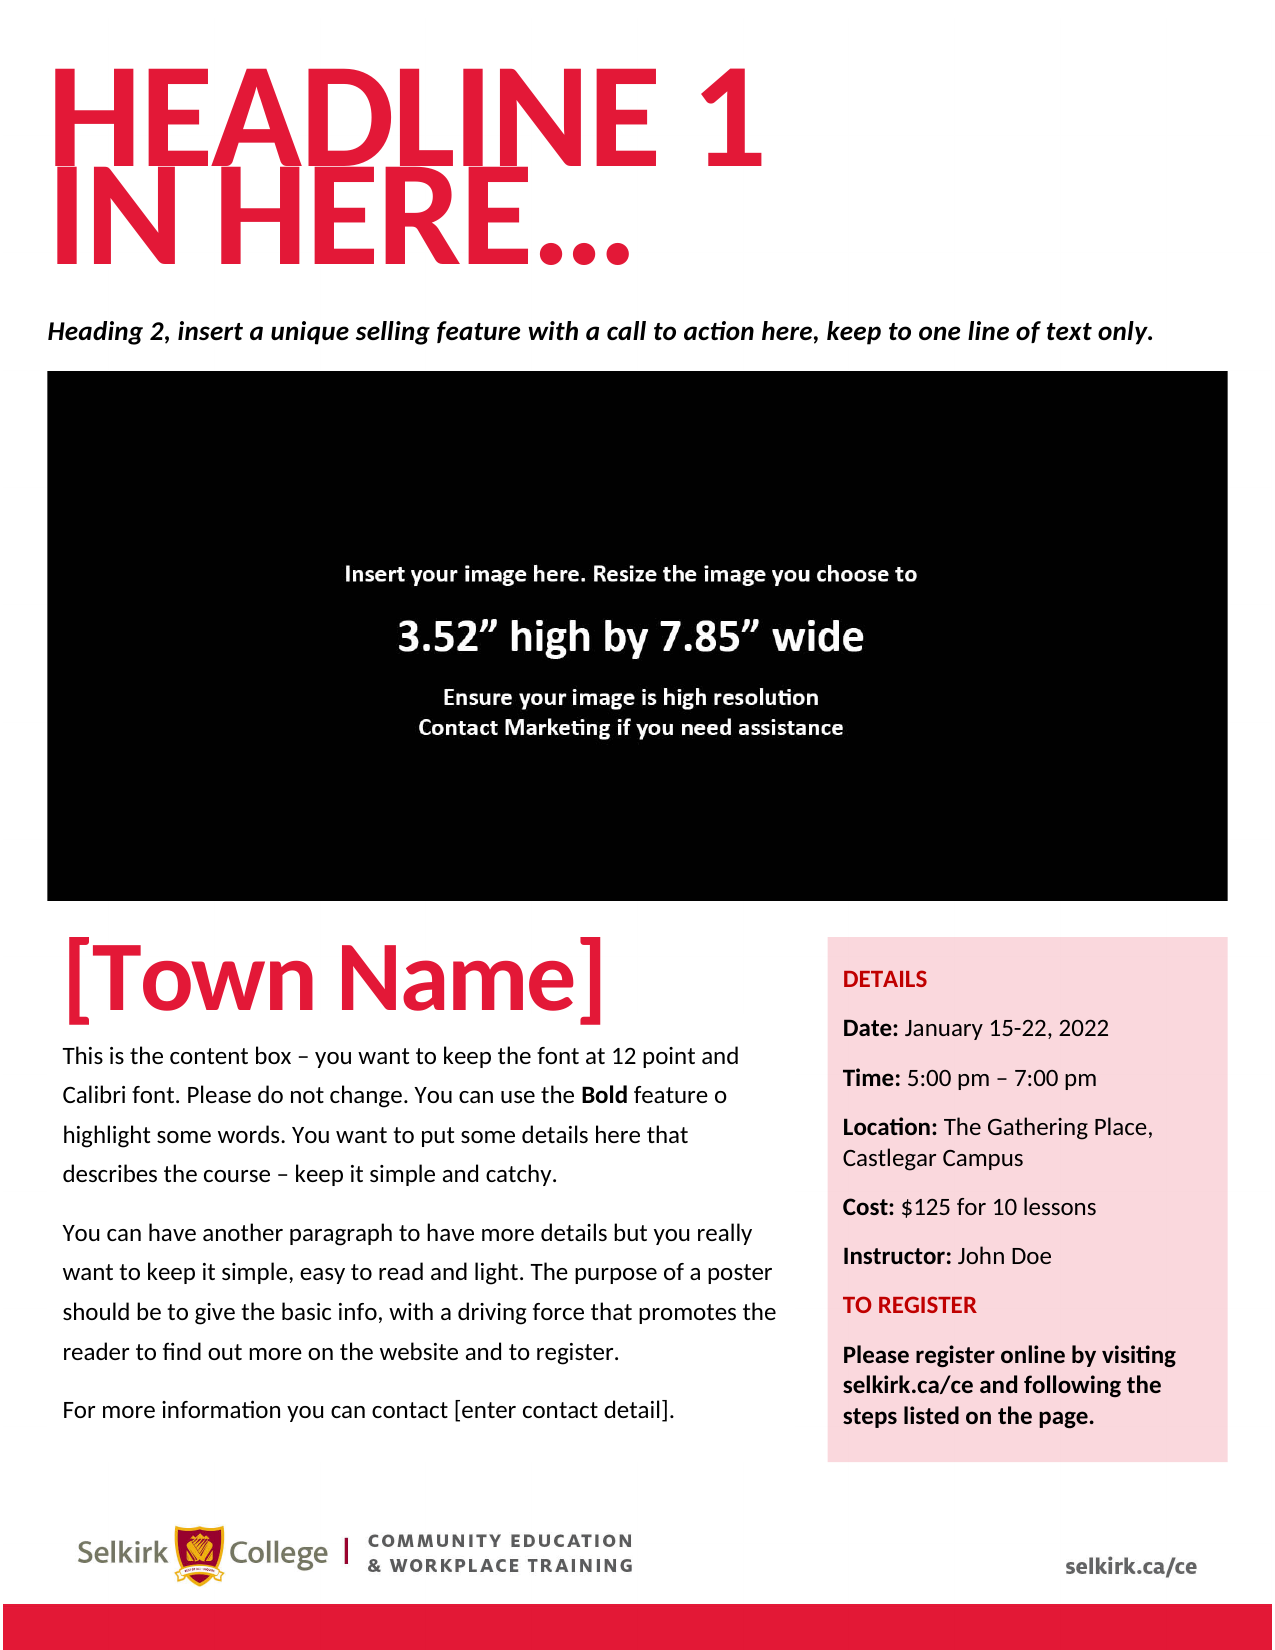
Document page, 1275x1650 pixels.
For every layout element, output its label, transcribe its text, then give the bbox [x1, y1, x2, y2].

subtitle Heading 2, insert a unique selling feature with a call to action here, keep to one line of text only. [47, 314, 1228, 348]
picture [3, 18, 1272, 1650]
subtitle HEADLINE 1 IN HERE… [47, 49, 1228, 302]
